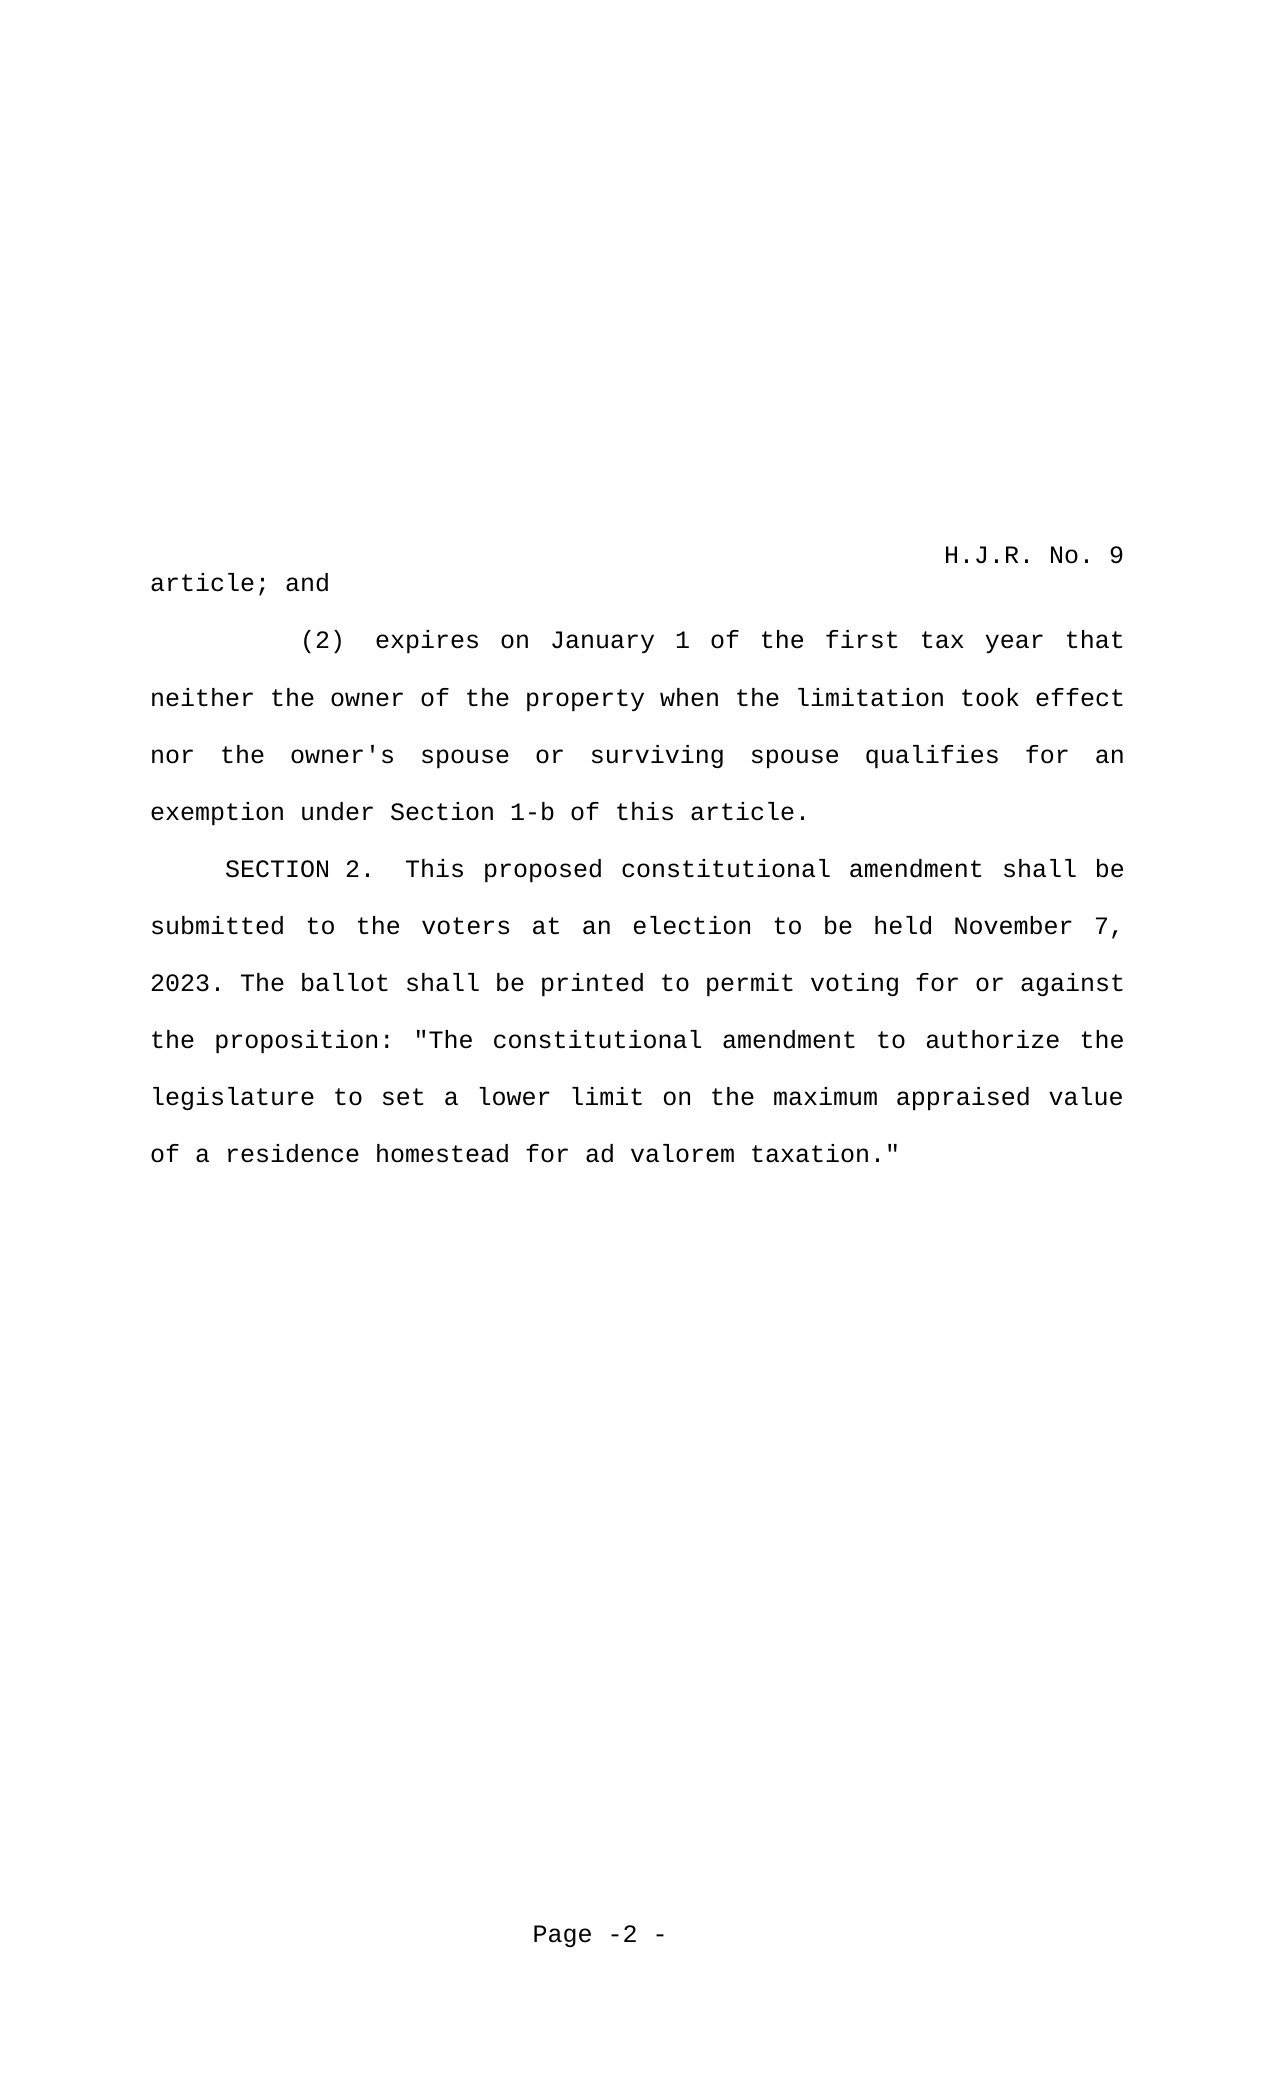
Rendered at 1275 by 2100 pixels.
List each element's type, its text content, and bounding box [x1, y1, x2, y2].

text SECTION 2. This proposed constitutional amendment shall be submitted to the voters at an election to be held November 7, 2023. The ballot shall be printed to permit voting for or against the proposition: "The constitutional amendment to authorize the legislature to set a lower limit on the maximum appraised value of a residence homestead for ad valorem taxation." [150, 856, 1125, 1170]
text (2) expires on January 1 of the first tax year that neither the owner of the property when the limitation took effect nor the owner's spouse or surviving spouse qualifies for an exemption under Section 1-b of this article. [150, 628, 1125, 828]
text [150, 571, 1125, 599]
